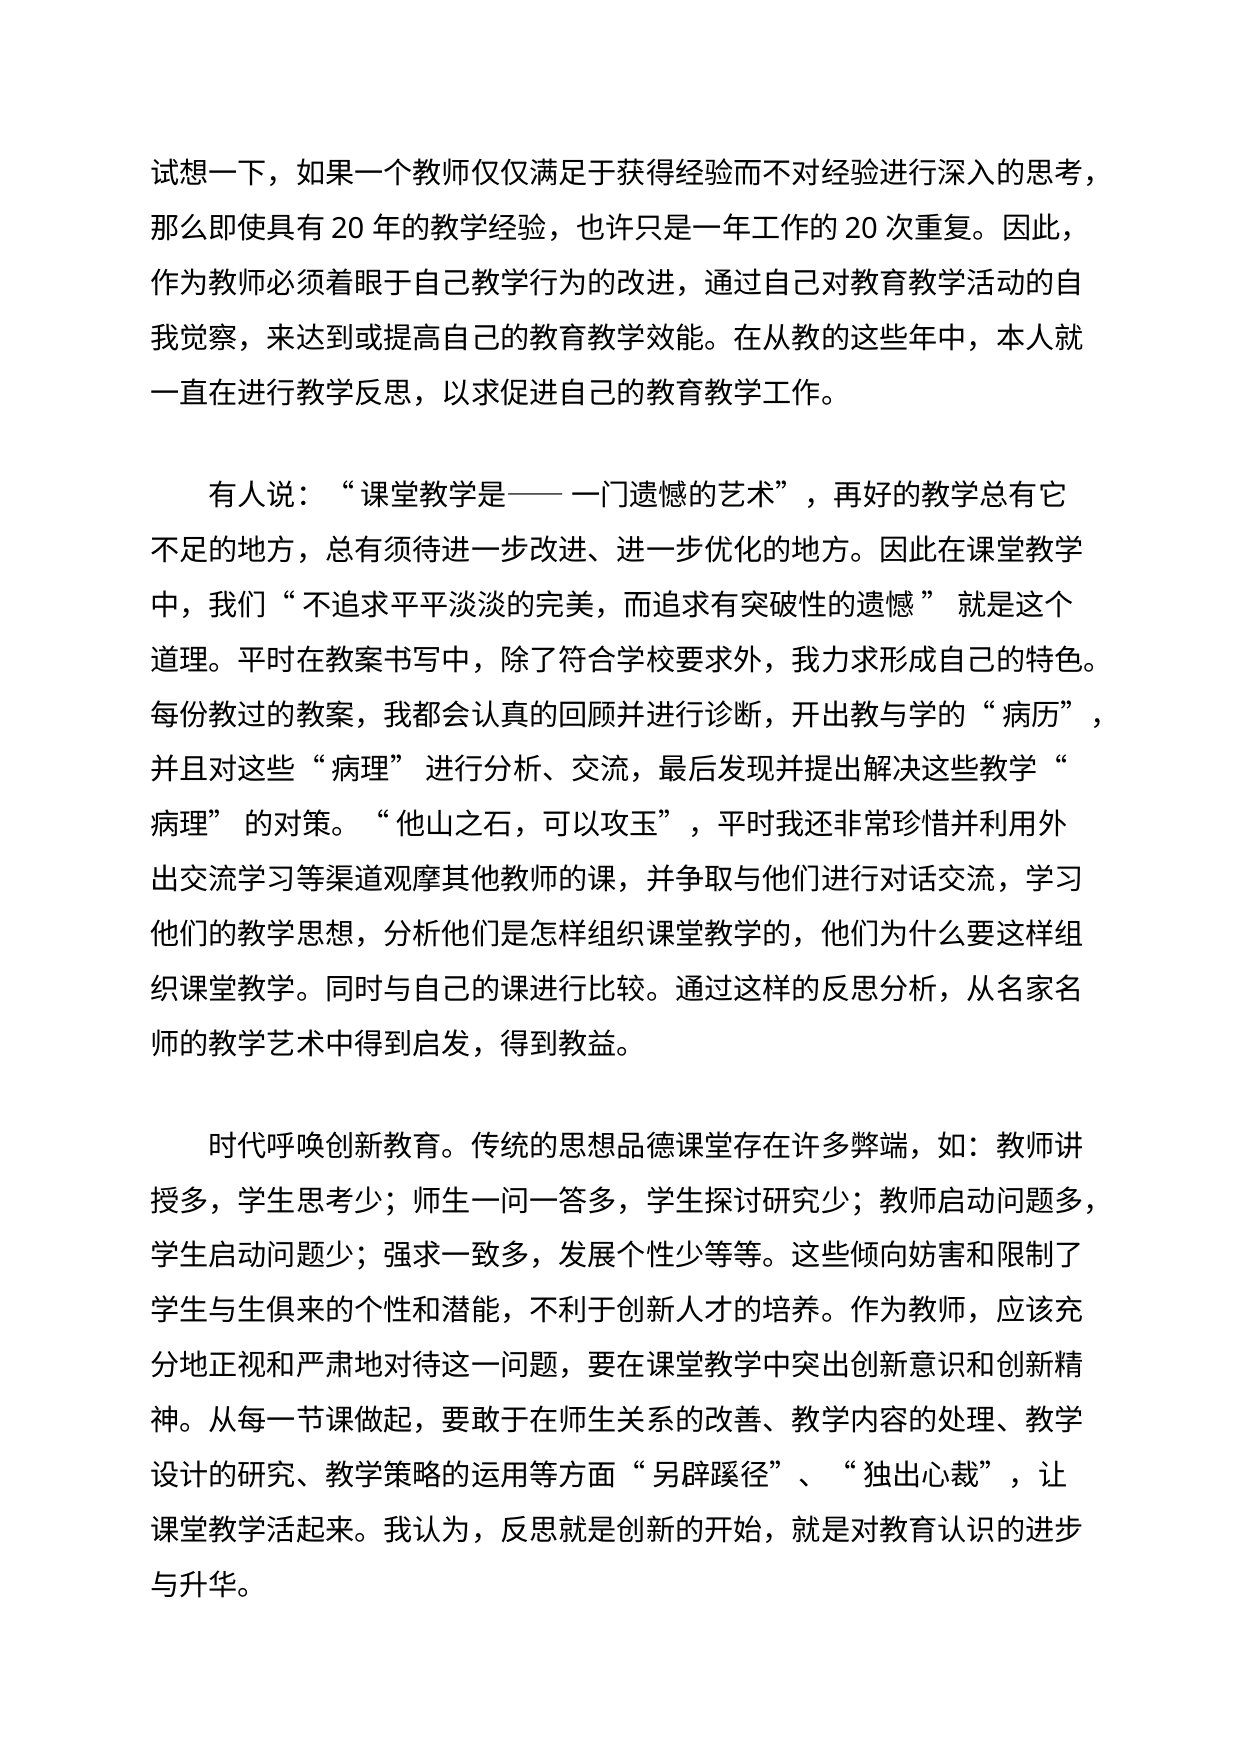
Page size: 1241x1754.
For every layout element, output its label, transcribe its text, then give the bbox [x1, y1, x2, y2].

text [150, 150, 1090, 412]
text 有人说：“ 课堂教学是—— 一门遗憾的艺术”，再好的教学总有它不足的地方，总有须待进一步改进、进一步优化的地方。因此在课堂教学中，我们“ 不追求平平淡淡的完美，而追求有突破性的遗憾 ” 就是这个道理。平时在教案书写中，除了符合学校要求外，我力求形成自己的特色。每份教过的教案，我都会认真的回顾并进行诊断，开出教与学的“ 病历”，并且对这些“ 病理” 进行分析、交流，最后发现并提出解决这些教学“ 病理” 的对策。“ 他山之石，可以攻玉”，平时我还非常珍惜并利用外出交流学习等渠道观摩其他教师的课，并争取与他们进行对话交流，学习他们的教学思想，分析他们是怎样组织课堂教学的，他们为什么要这样组织课堂教学。同时与自己的课进行比较。通过这样的反思分析，从名家名师的教学艺术中得到启发，得到教益。 [150, 471, 1090, 1063]
text 时代呼唤创新教育。传统的思想品德课堂存在许多弊端，如：教师讲授多，学生思考少；师生一问一答多，学生探讨研究少；教师启动问题多，学生启动问题少；强求一致多，发展个性少等等。这些倾向妨害和限制了学生与生俱来的个性和潜能，不利于创新人才的培养。作为教师，应该充分地正视和严肃地对待这一问题，要在课堂教学中突出创新意识和创新精神。从每一节课做起，要敢于在师生关系的改善、教学内容的处理、教学设计的研究、教学策略的运用等方面“ 另辟蹊径”、“ 独出心裁”，让课堂教学活起来。我认为，反思就是创新的开始，就是对教育认识的进步与升华。 [150, 1122, 1090, 1604]
